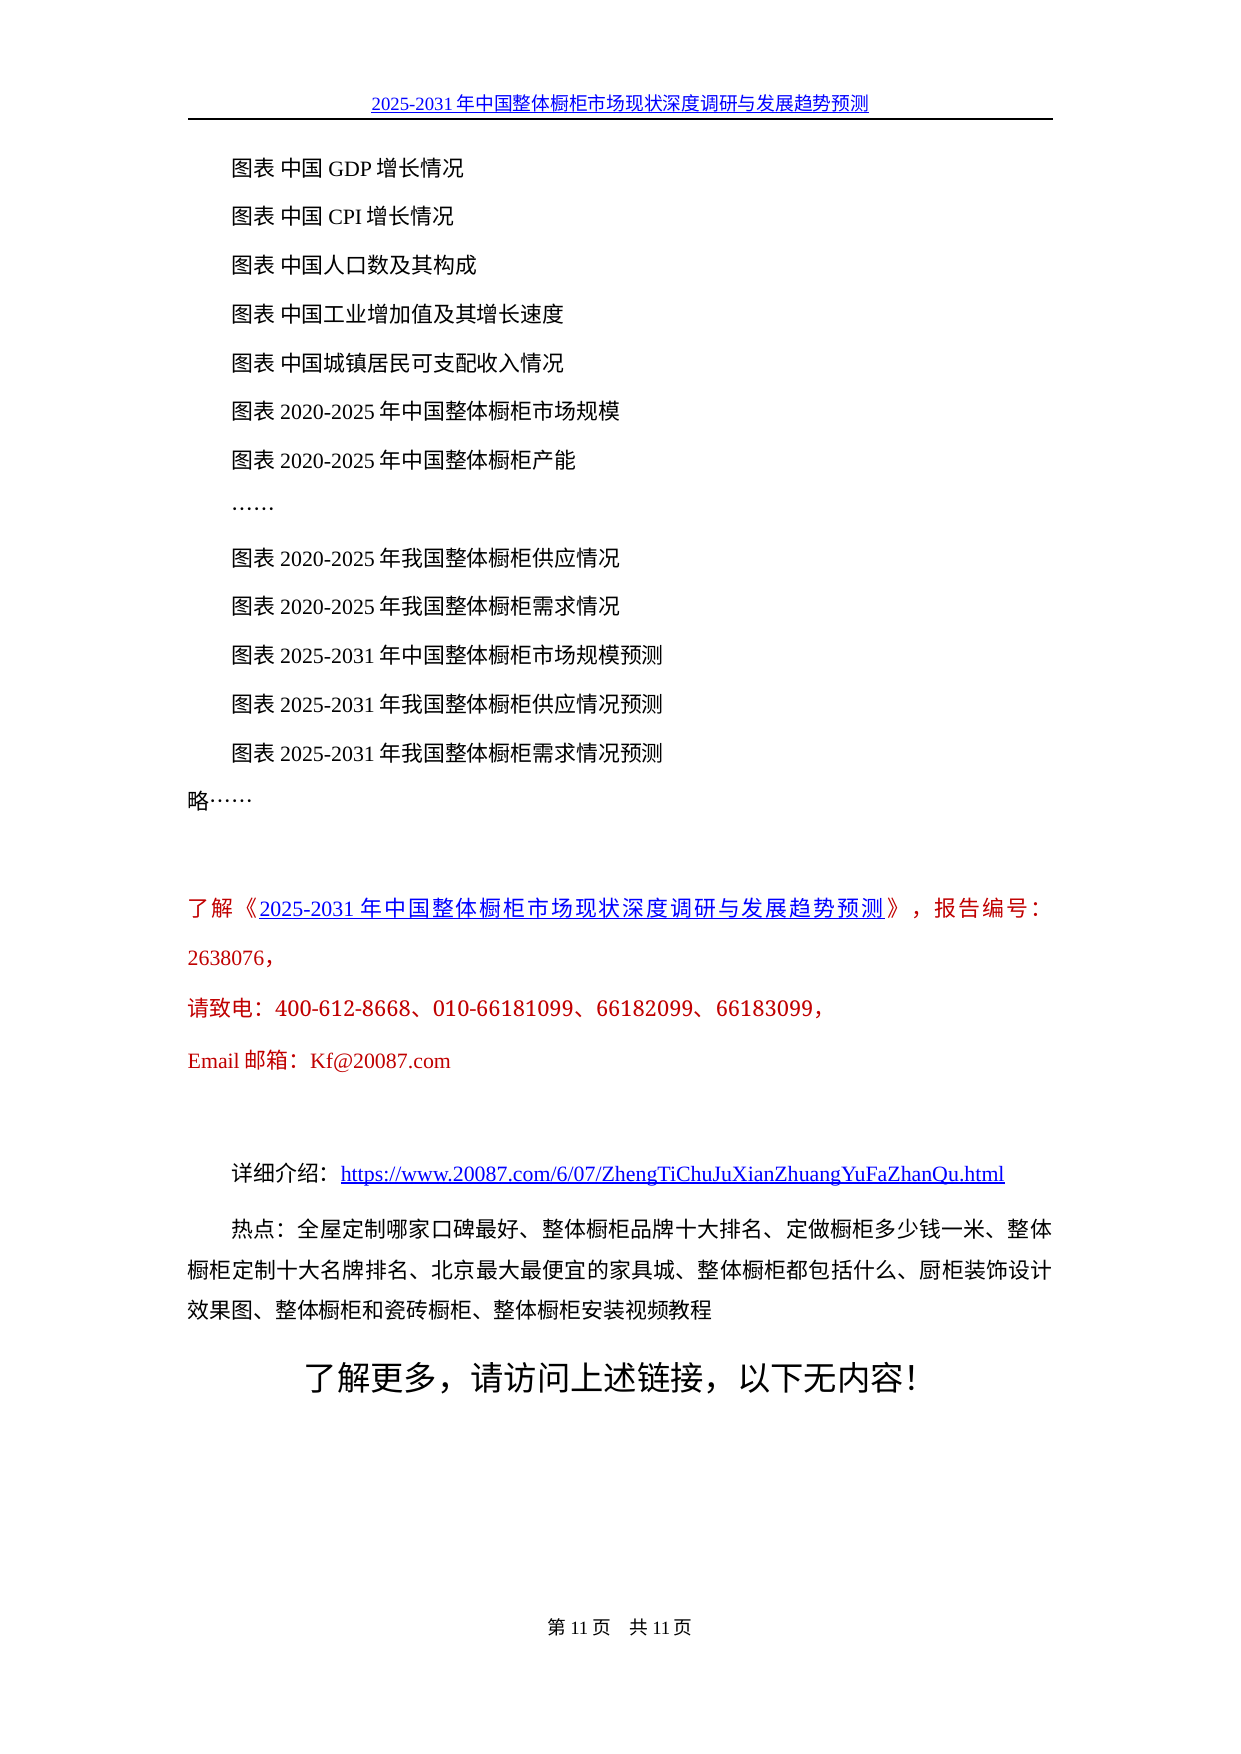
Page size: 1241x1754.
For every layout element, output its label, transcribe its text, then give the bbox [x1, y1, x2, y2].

text 详细介绍：https://www.20087.com/6/07/ZhengTiChuJuXianZhuangYuFaZhanQu.html [187, 1155, 1053, 1188]
text 请致电：400-612-8668、010-66181099、66182099、66183099， [187, 991, 1053, 1023]
text 了解《2025-2031年中国整体橱柜市场现状深度调研与发展趋势预测》，报告编号：2638076， [187, 890, 1053, 972]
text Email邮箱：Kf@20087.com [187, 1042, 1053, 1075]
title 了解更多，请访问上述链接，以下无内容！ [187, 1343, 1053, 1408]
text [187, 150, 1053, 816]
text 热点：全屋定制哪家口碑最好、整体橱柜品牌十大排名、定做橱柜多少钱一米、整体橱柜定制十大名牌排名、北京最大最便宜的家具城、整体橱柜都包括什么、厨柜装饰设计效果图、整体橱柜和瓷砖橱柜、整体橱柜安装视频教程 [187, 1212, 1053, 1326]
